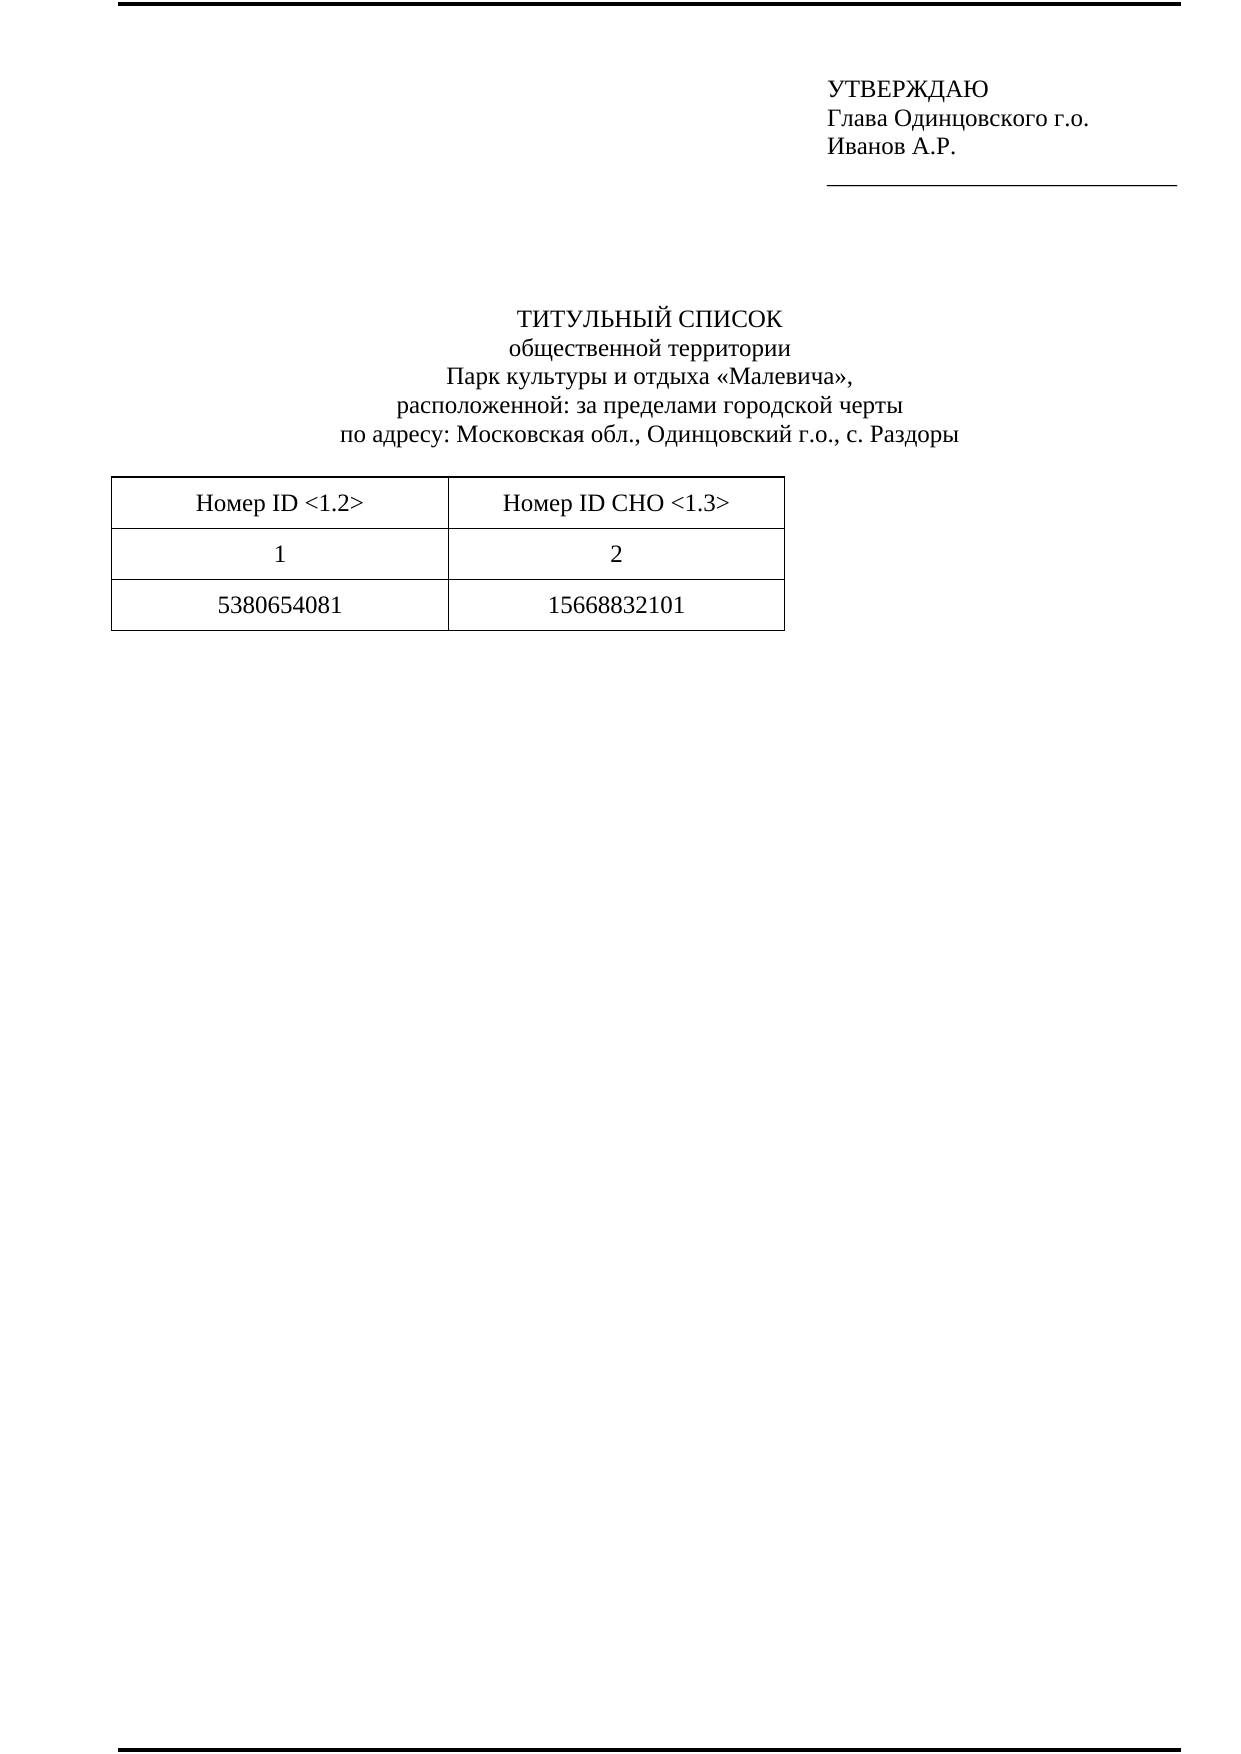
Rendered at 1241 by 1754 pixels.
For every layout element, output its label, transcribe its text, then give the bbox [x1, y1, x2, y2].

text УТВЕРЖДАЮ [827, 74, 1181, 103]
text расположенной: за пределами городской черты [118, 390, 1181, 419]
table_cell 15668832101 [449, 580, 784, 629]
table_cell 5380654081 [112, 580, 448, 629]
text общественной территории [118, 333, 1181, 361]
table_cell 1 [112, 529, 448, 578]
text по адресу: Московская обл., Одинцовский г.о., с. Раздоры [118, 419, 1181, 448]
text ТИТУЛЬНЫЙ СПИСОК [118, 304, 1181, 333]
text Парк культуры и отдыха «Малевича», [118, 361, 1181, 390]
table_header Номер ID СНО <1.3> [449, 478, 784, 527]
table_header Номер ID <1.2> [112, 478, 448, 527]
text Иванов А.Р. [827, 131, 1181, 160]
text Глава Одинцовского г.о. [827, 103, 1181, 131]
table_cell 2 [449, 529, 784, 578]
text ____________________________ [827, 160, 1181, 189]
